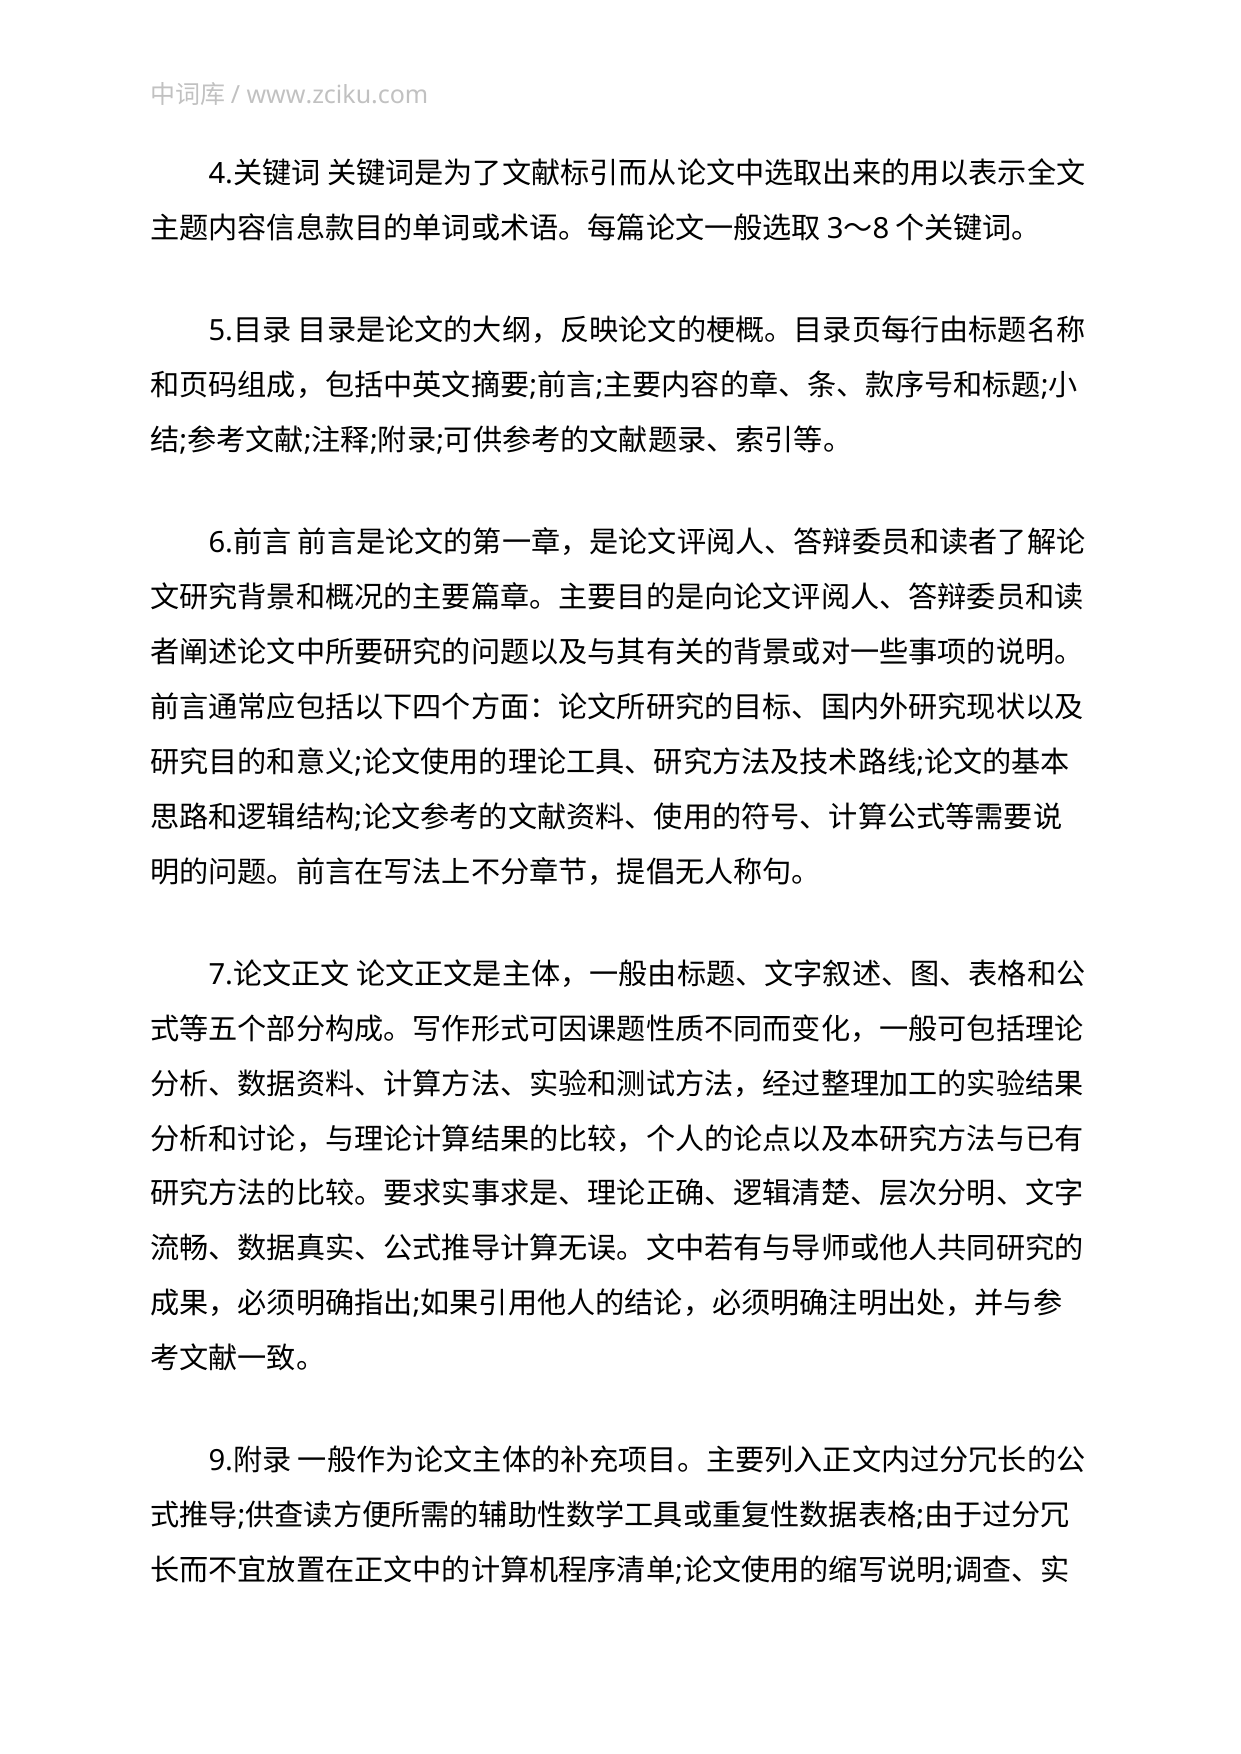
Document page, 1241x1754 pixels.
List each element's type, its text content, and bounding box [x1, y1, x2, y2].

text 7.论文正文 论文正文是主体，一般由标题、文字叙述、图、表格和公式等五个部分构成。写作形式可因课题性质不同而变化，一般可包括理论分析、数据资料、计算方法、实验和测试方法，经过整理加工的实验结果分析和讨论，与理论计算结果的比较，个人的论点以及本研究方法与已有研究方法的比较。要求实事求是、理论正确、逻辑清楚、层次分明、文字流畅、数据真实、公式推导计算无误。文中若有与导师或他人共同研究的成果，必须明确指出;如果引用他人的结论，必须明确注明出处，并与参考文献一致。 [150, 950, 1090, 1377]
text 6.前言 前言是论文的第一章，是论文评阅人、答辩委员和读者了解论文研究背景和概况的主要篇章。主要目的是向论文评阅人、答辩委员和读者阐述论文中所要研究的问题以及与其有关的背景或对一些事项的说明。前言通常应包括以下四个方面：论文所研究的目标、国内外研究现状以及研究目的和意义;论文使用的理论工具、研究方法及技术路线;论文的基本思路和逻辑结构;论文参考的文献资料、使用的符号、计算公式等需要说明的问题。前言在写法上不分章节，提倡无人称句。 [150, 519, 1090, 891]
text 5.目录 目录是论文的大纲，反映论文的梗概。目录页每行由标题名称和页码组成，包括中英文摘要;前言;主要内容的章、条、款序号和标题;小结;参考文献;注释;附录;可供参考的文献题录、索引等。 [150, 307, 1090, 459]
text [150, 1437, 1090, 1589]
text 4.关键词 关键词是为了文献标引而从论文中选取出来的用以表示全文主题内容信息款目的单词或术语。每篇论文一般选取3～8个关键词。 [150, 150, 1090, 247]
